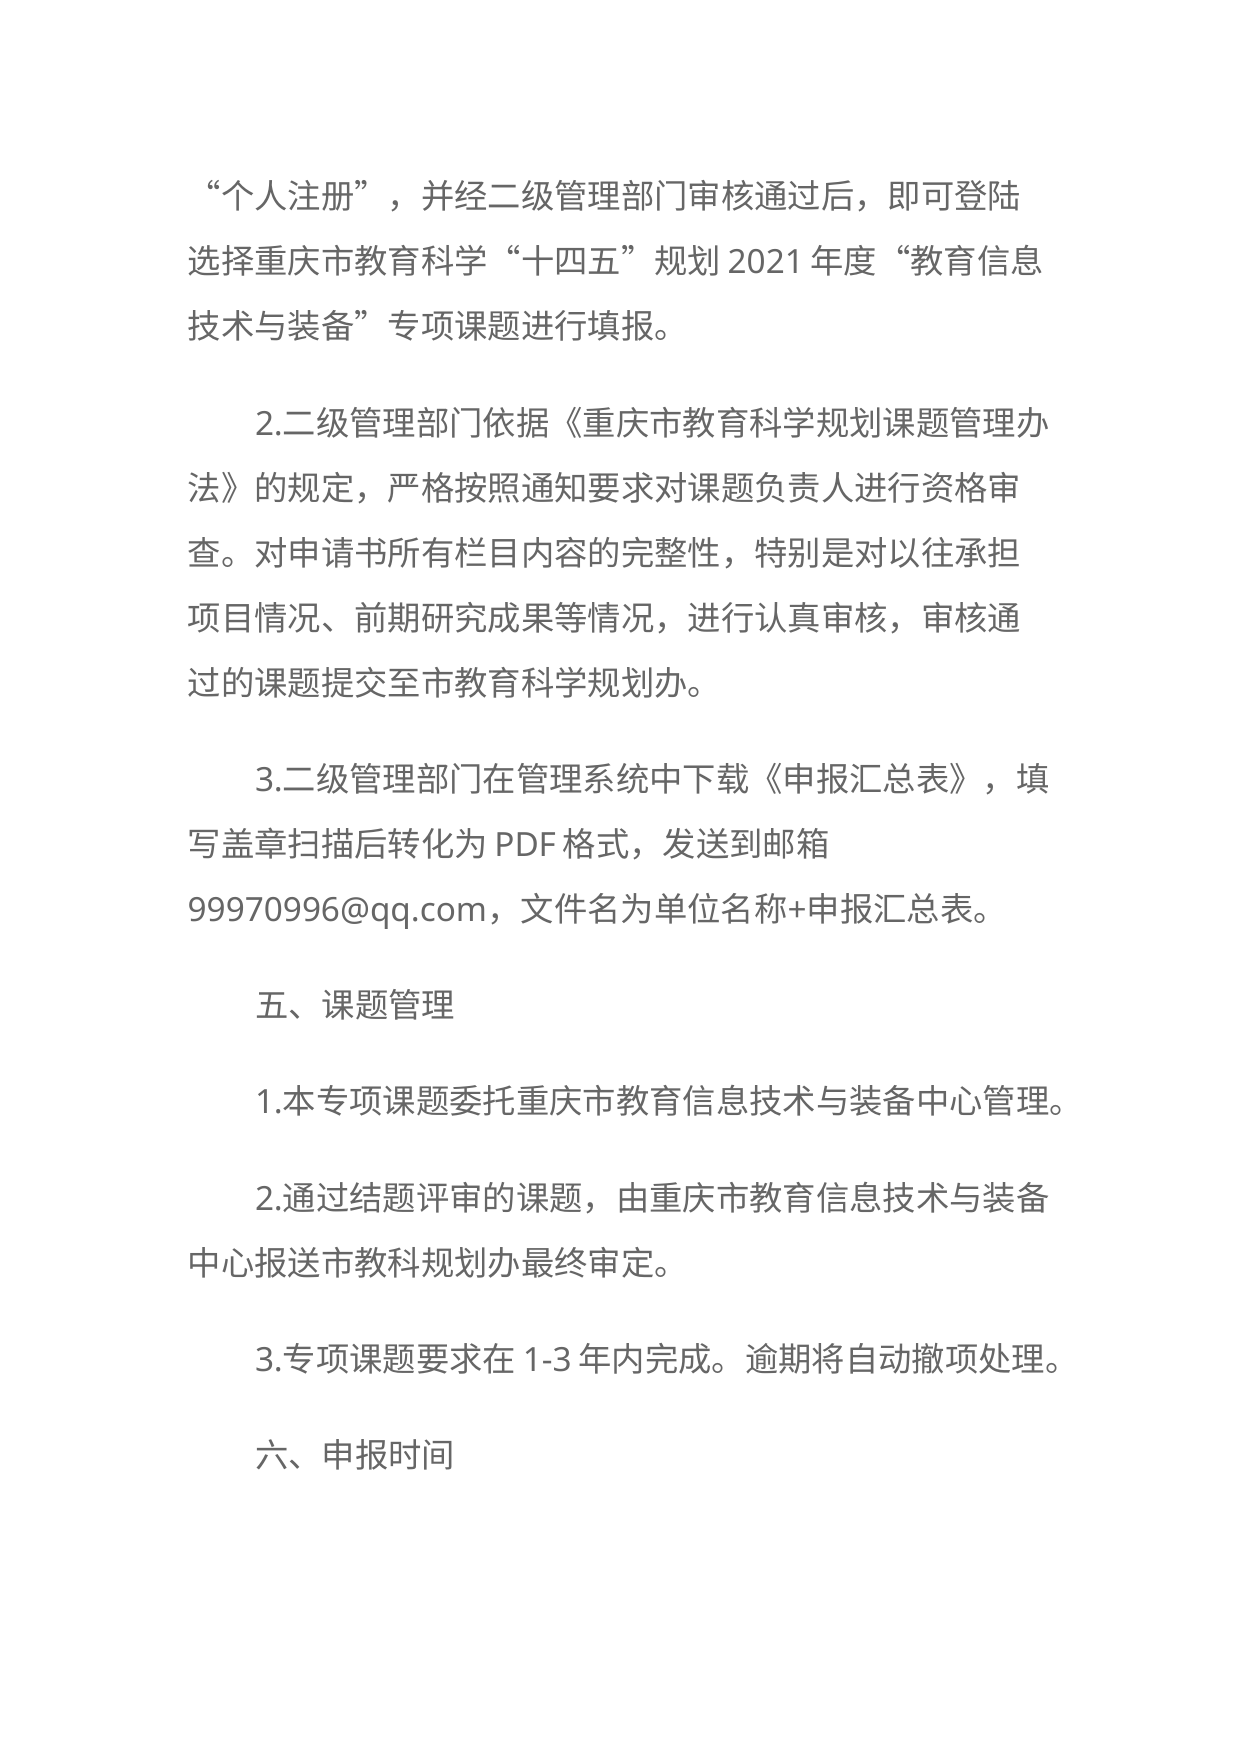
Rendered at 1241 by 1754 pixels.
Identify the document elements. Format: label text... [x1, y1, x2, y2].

text 五、课题管理 [187, 971, 1053, 1036]
text 2.二级管理部门依据《重庆市教育科学规划课题管理办法》的规定，严格按照通知要求对课题负责人进行资格审查。对申请书所有栏目内容的完整性，特别是对以往承担项目情况、前期研究成果等情况，进行认真审核，审核通过的课题提交至市教育科学规划办。 [187, 388, 1053, 713]
text 3.二级管理部门在管理系统中下载《申报汇总表》，填写盖章扫描后转化为PDF格式，发送到邮箱99970996@qq.com，文件名为单位名称+申报汇总表。 [187, 744, 1053, 939]
text 3.专项课题要求在1-3年内完成。逾期将自动撤项处理。 [187, 1324, 1053, 1389]
text 2.通过结题评审的课题，由重庆市教育信息技术与装备中心报送市教科规划办最终审定。 [187, 1163, 1053, 1293]
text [187, 162, 1053, 357]
text 1.本专项课题委托重庆市教育信息技术与装备中心管理。 [187, 1067, 1053, 1132]
text 六、申报时间 [187, 1421, 1053, 1486]
